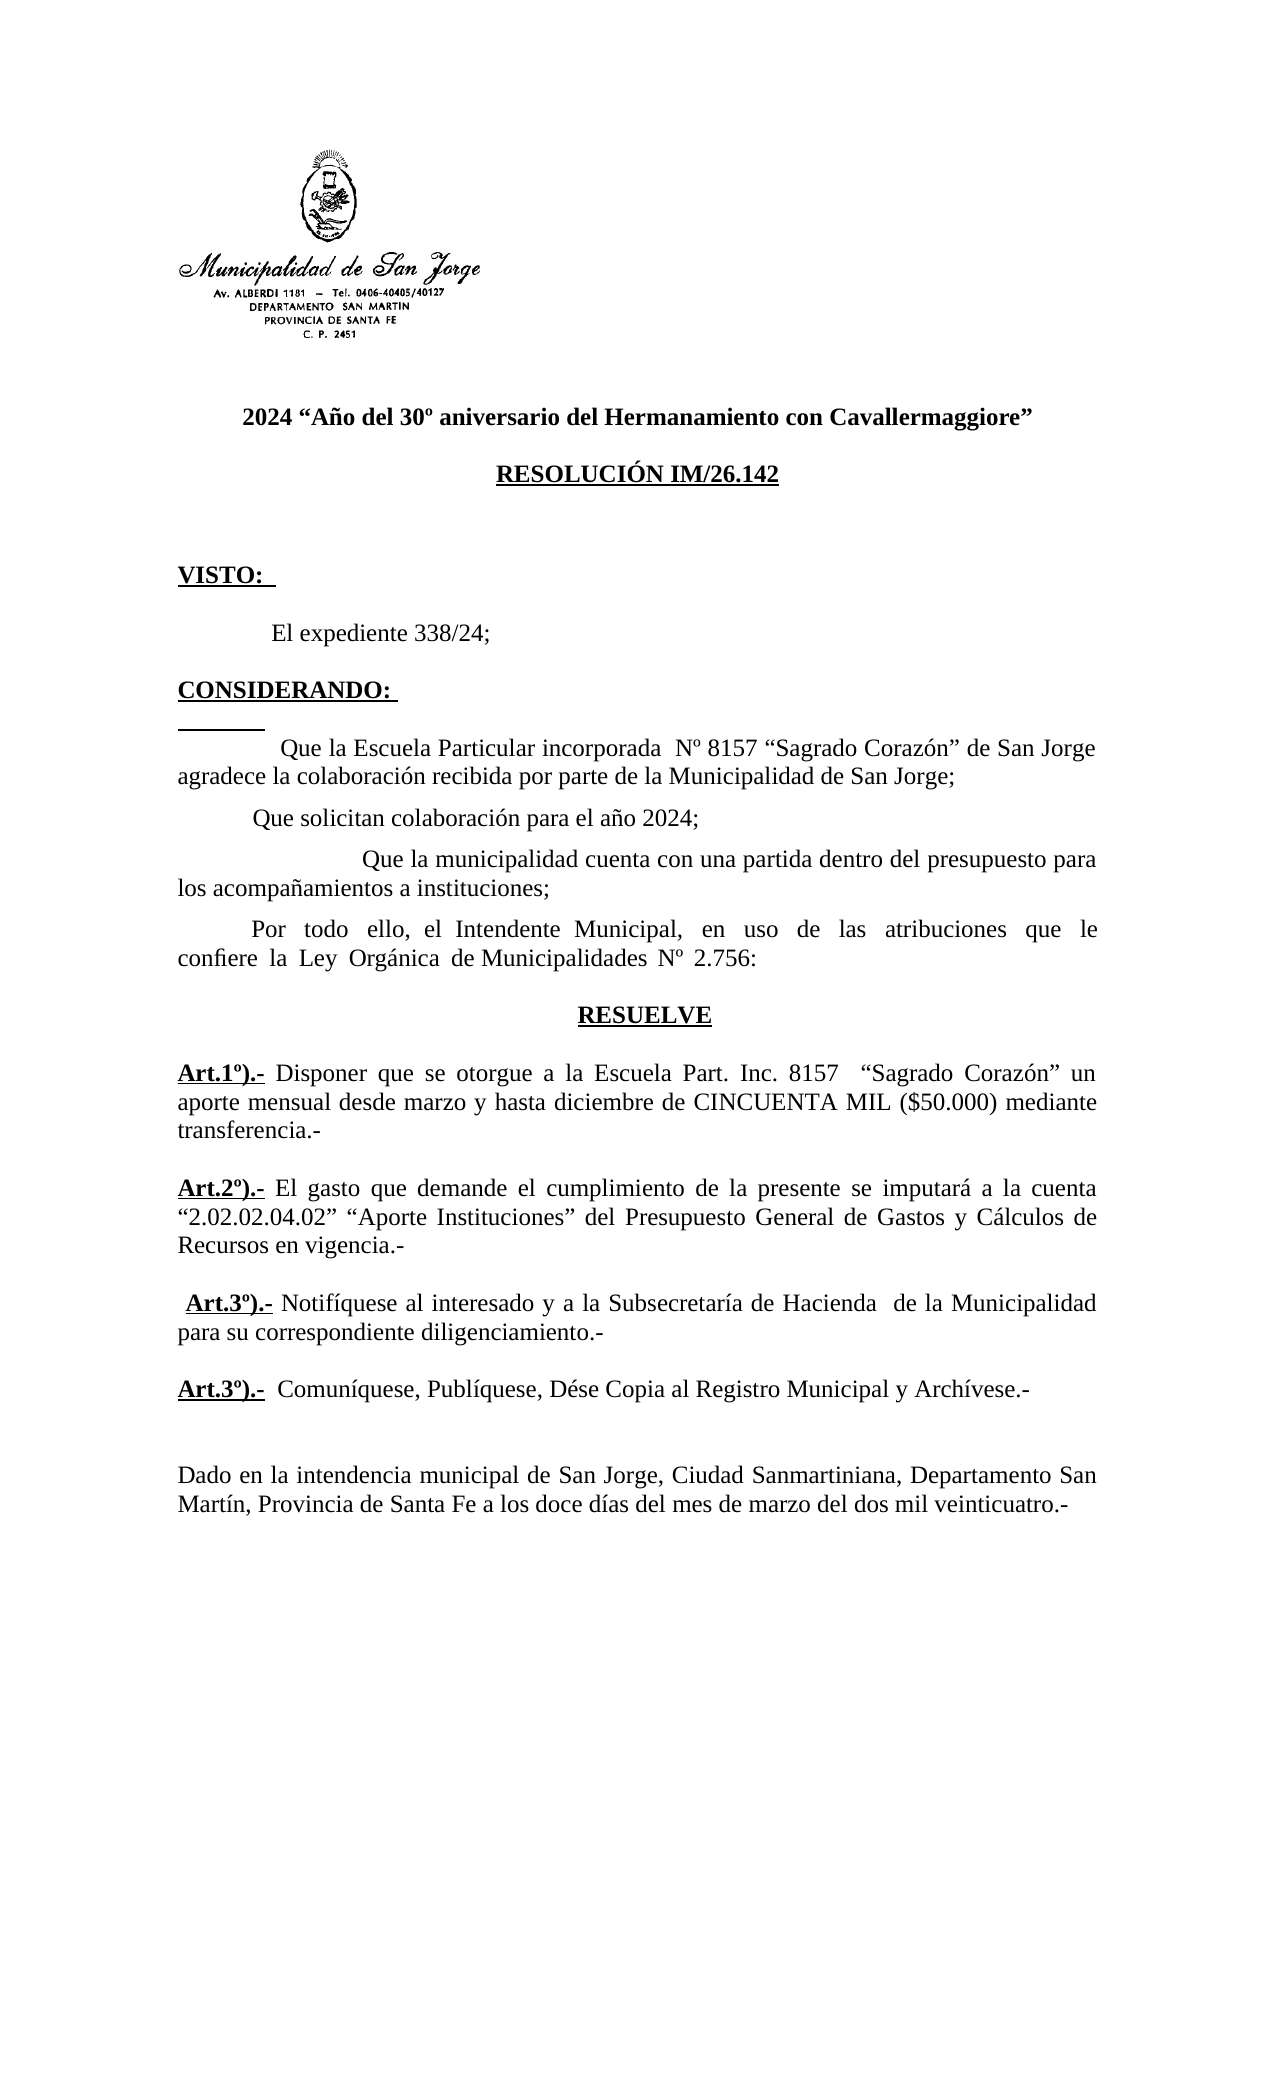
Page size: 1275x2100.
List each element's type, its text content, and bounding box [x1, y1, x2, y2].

text Art.3º).- Notifíquese al interesado y a de Hacienda de para su correspondiente diligenciamiento.- [177, 1288, 1098, 1345]
text Dado en la intendencia municipal de San Jorge, Ciudad Sanmartiniana, Departamento San Martín, Provincia de Santa Fe a los doce días del mes de marzo del dos mil veinticuatro.- [177, 1460, 1098, 1518]
text Por todo ello, el Intendente Municipal, en uso de las atribuciones que le conﬁere la Ley Orgánica de Municipalidades Nº 2.756: [177, 914, 1098, 972]
text VISTO: [177, 560, 1098, 589]
text RESUELVE [177, 1000, 1098, 1029]
text Art.2º).- El gasto que demande el cumplimiento de la presente se imputará a la cuenta “2.02.02.04.02” “Aporte Instituciones” del Presupuesto General de Gastos y Cálculos de Recursos en vigencia.- [177, 1173, 1098, 1259]
text CONSIDERANDO: [177, 675, 1098, 704]
text El expediente 338/24; [177, 618, 1098, 647]
text Art.1º).- Disponer que se otorgue a la Escuela Part. Inc. 8157 “Sagrado Corazón” un aporte mensual desde marzo y hasta diciembre de CINCUENTA MIL ($50.000) mediante transferencia.- [177, 1058, 1098, 1144]
text Que la Escuela Particular incorporada Nº 8157 “Sagrado Corazón” de San Jorge agradece la colaboración recibida por parte de la Municipalidad de San Jorge; [177, 733, 1098, 790]
text 2024 “Año del 30º aniversario del Hermanamiento con Cavallermaggiore” [177, 402, 1098, 431]
picture [177, 147, 482, 340]
text Art.3º).- Comuníquese, Publíquese, Dése Copia al Registro Municipal y Archívese.- [177, 1374, 1098, 1403]
text Que solicitan colaboración para el año 2024; [177, 803, 1098, 832]
text RESOLUCIÓN IM/26.142 [177, 459, 1098, 488]
text Que la municipalidad cuenta con una partida dentro del presupuesto para los acompañamientos a instituciones; [177, 844, 1098, 902]
